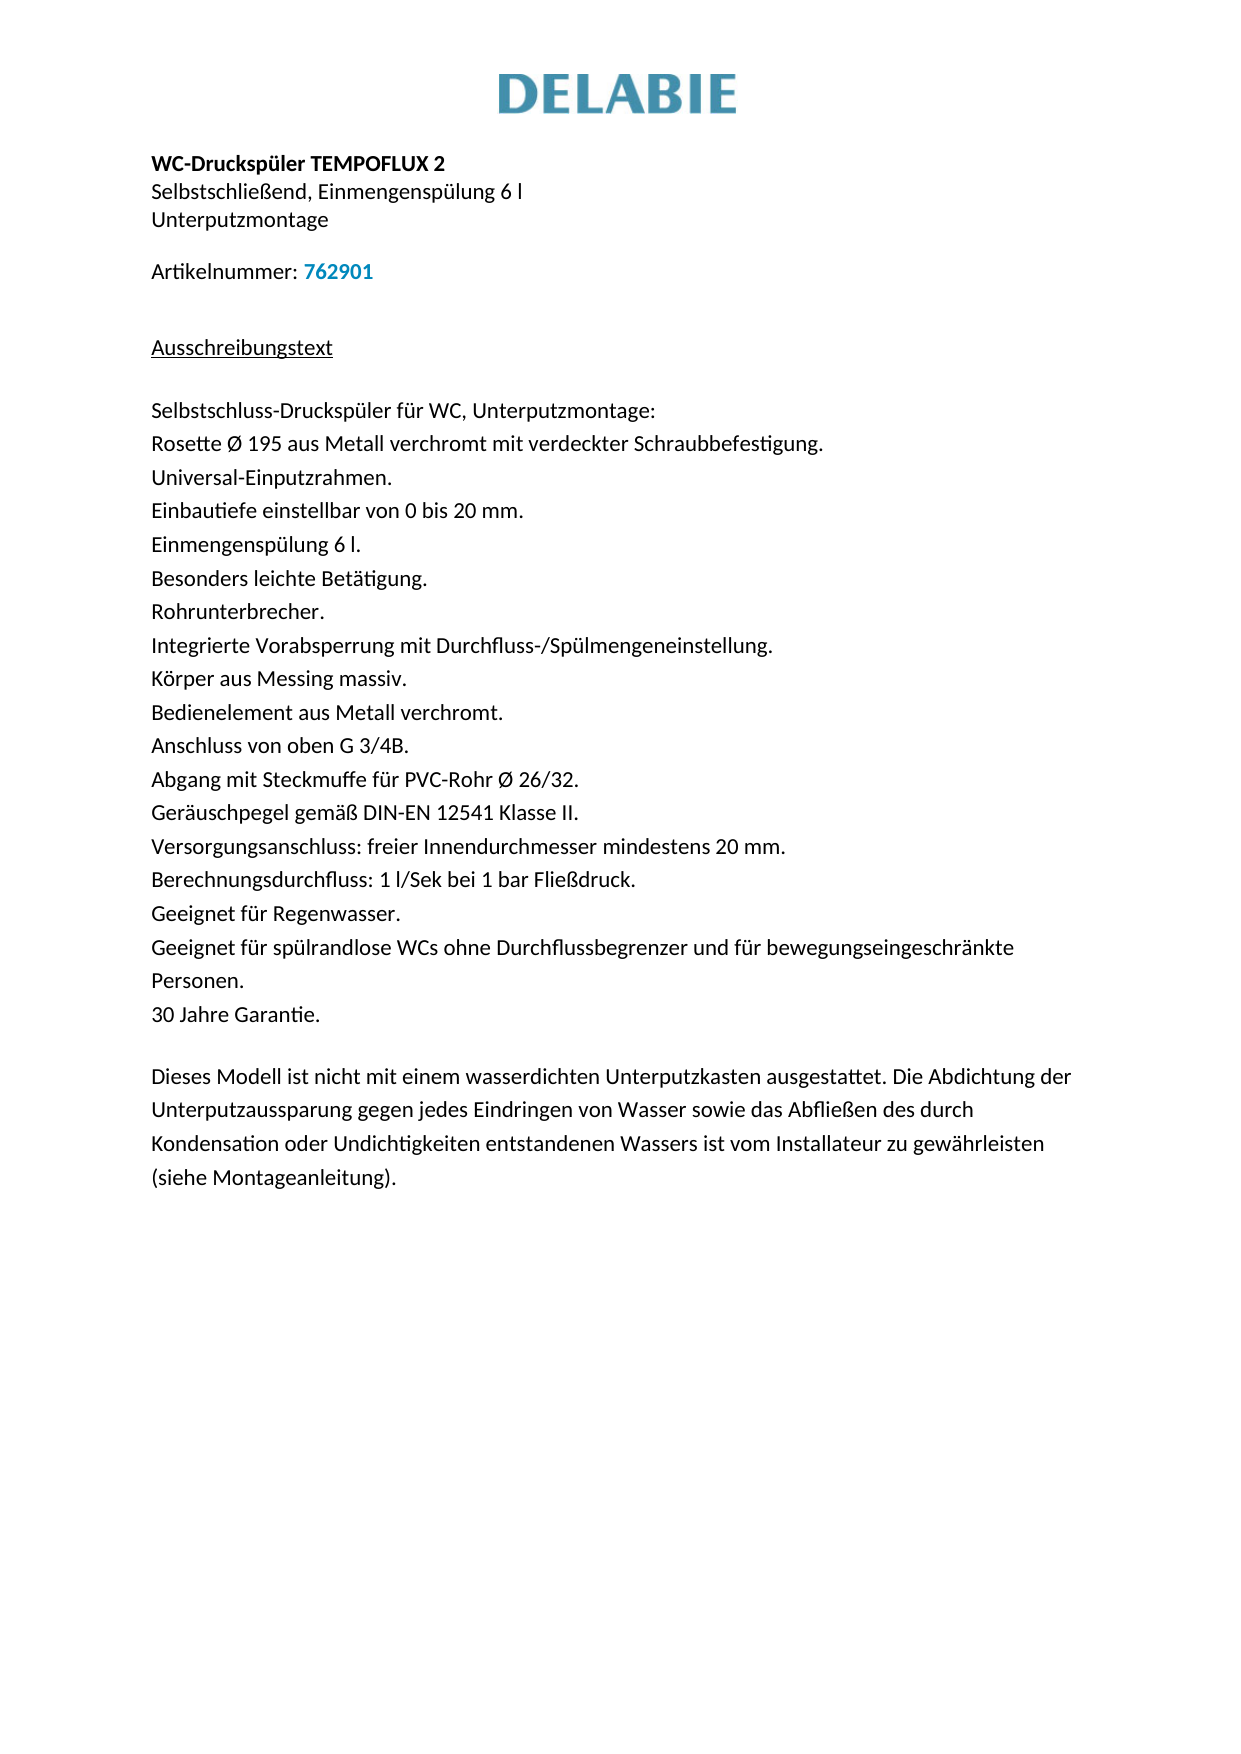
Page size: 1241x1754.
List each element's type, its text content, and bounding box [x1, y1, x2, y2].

picture [497, 74, 738, 114]
text Abgang mit Steckmuffe für PVC-Rohr Ø 26/32. [151, 765, 1084, 793]
text Rohrunterbrecher. [151, 597, 1084, 625]
text Einmengenspülung 6 l. [151, 530, 1084, 558]
text 30 Jahre Garantie. [151, 1000, 1084, 1028]
text Versorgungsanschluss: freier Innendurchmesser mindestens 20 mm. [151, 832, 1084, 860]
text Selbstschluss-Druckspüler für WC, Unterputzmontage: [151, 396, 1084, 424]
text Rosette Ø 195 aus Metall verchromt mit verdeckter Schraubbefestigung. [151, 429, 1084, 458]
text Unterputzmontage [151, 205, 1084, 233]
text Universal-Einputzrahmen. [151, 463, 1084, 491]
text Anschluss von oben G 3/4B. [151, 731, 1084, 759]
text Ausschreibungstext [151, 333, 1084, 361]
text WC-Druckspüler TEMPOFLUX 2 [151, 149, 1084, 177]
text Dieses Modell ist nicht mit einem wasserdichten Unterputzkasten ausgestattet. Die Abdichtung der Unterputzaussparung gegen jedes Eindringen von Wasser sowie das Abfließen des durch Kondensation oder Undichtigkeiten entstandenen Wassers ist vom Installateur zu gewährleisten (siehe Montageanleitung). [151, 1062, 1084, 1191]
text Bedienelement aus Metall verchromt. [151, 698, 1084, 726]
text Geeignet für Regenwasser. [151, 899, 1084, 927]
text Geeignet für spülrandlose WCs ohne Durchflussbegrenzer und für bewegungseingeschränkte Personen. [151, 933, 1084, 994]
text Körper aus Messing massiv. [151, 664, 1084, 692]
text Besonders leichte Betätigung. [151, 564, 1084, 592]
text Einbautiefe einstellbar von 0 bis 20 mm. [151, 497, 1084, 525]
text Selbstschließend, Einmengenspülung 6 l [151, 177, 1084, 205]
text Berechnungsdurchfluss: 1 l/Sek bei 1 bar Fließdruck. [151, 866, 1084, 894]
text Geräuschpegel gemäß DIN-EN 12541 Klasse II. [151, 798, 1084, 827]
text Artikelnummer: 762901 [151, 257, 1084, 285]
text Integrierte Vorabsperrung mit Durchfluss-/Spülmengeneinstellung. [151, 631, 1084, 659]
